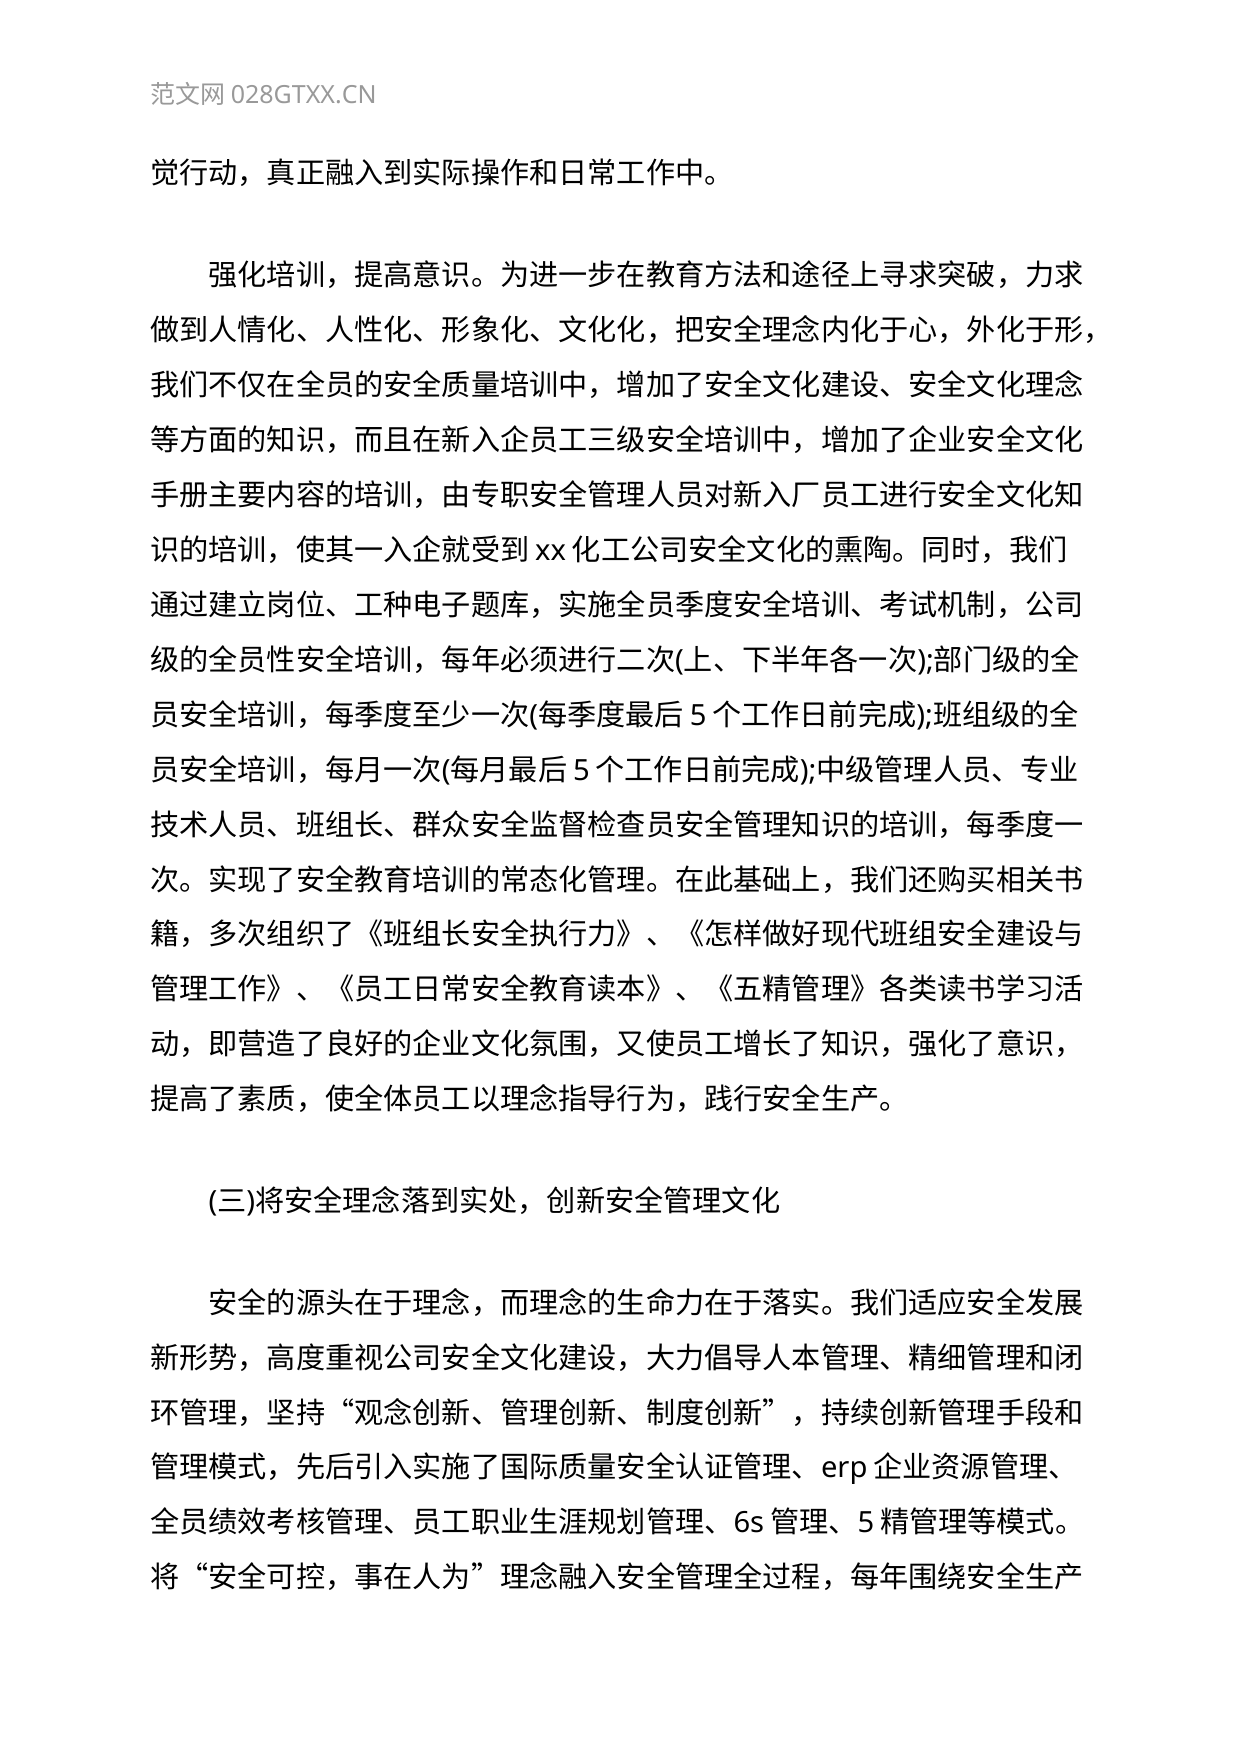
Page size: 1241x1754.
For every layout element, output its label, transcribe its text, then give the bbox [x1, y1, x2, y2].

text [150, 1279, 1090, 1596]
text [150, 150, 1090, 192]
text (三)将安全理念落到实处，创新安全管理文化 [150, 1177, 1090, 1220]
text 强化培训，提高意识。为进一步在教育方法和途径上寻求突破，力求做到人情化、人性化、形象化、文化化，把安全理念内化于心，外化于形，我们不仅在全员的安全质量培训中，增加了安全文化建设、安全文化理念等方面的知识，而且在新入企员工三级安全培训中，增加了企业安全文化手册主要内容的培训，由专职安全管理人员对新入厂员工进行安全文化知识的培训，使其一入企就受到xx化工公司安全文化的熏陶。同时，我们通过建立岗位、工种电子题库，实施全员季度安全培训、考试机制，公司级的全员性安全培训，每年必须进行二次(上、下半年各一次);部门级的全员安全培训，每季度至少一次(每季度最后5个工作日前完成);班组级的全员安全培训，每月一次(每月最后5个工作日前完成);中级管理人员、专业技术人员、班组长、群众安全监督检查员安全管理知识的培训，每季度一次。实现了安全教育培训的常态化管理。在此基础上，我们还购买相关书籍，多次组织了《班组长安全执行力》、《怎样做好现代班组安全建设与管理工作》、《员工日常安全教育读本》、《五精管理》各类读书学习活动，即营造了良好的企业文化氛围，又使员工增长了知识，强化了意识，提高了素质，使全体员工以理念指导行为，践行安全生产。 [150, 252, 1090, 1118]
